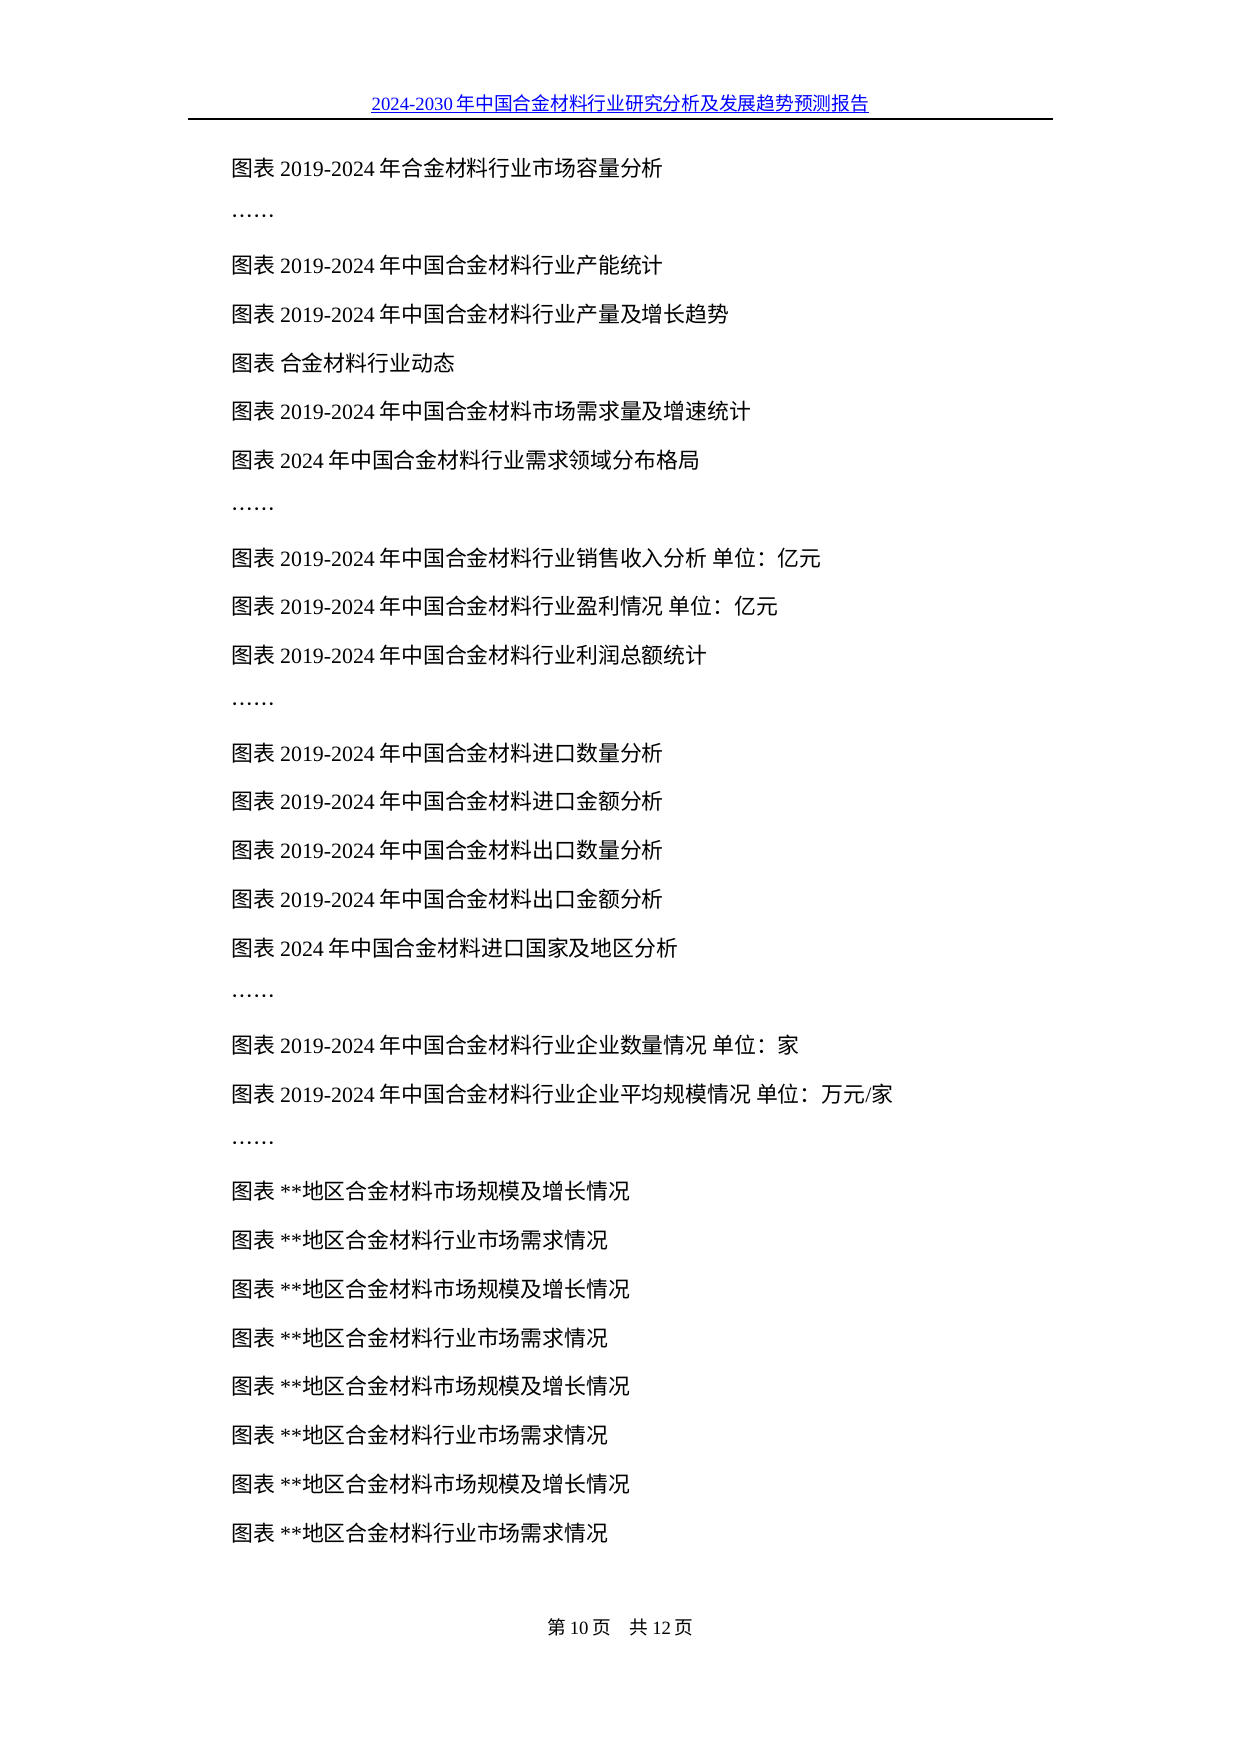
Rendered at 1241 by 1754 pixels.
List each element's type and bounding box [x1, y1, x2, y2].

text [187, 150, 1053, 1548]
